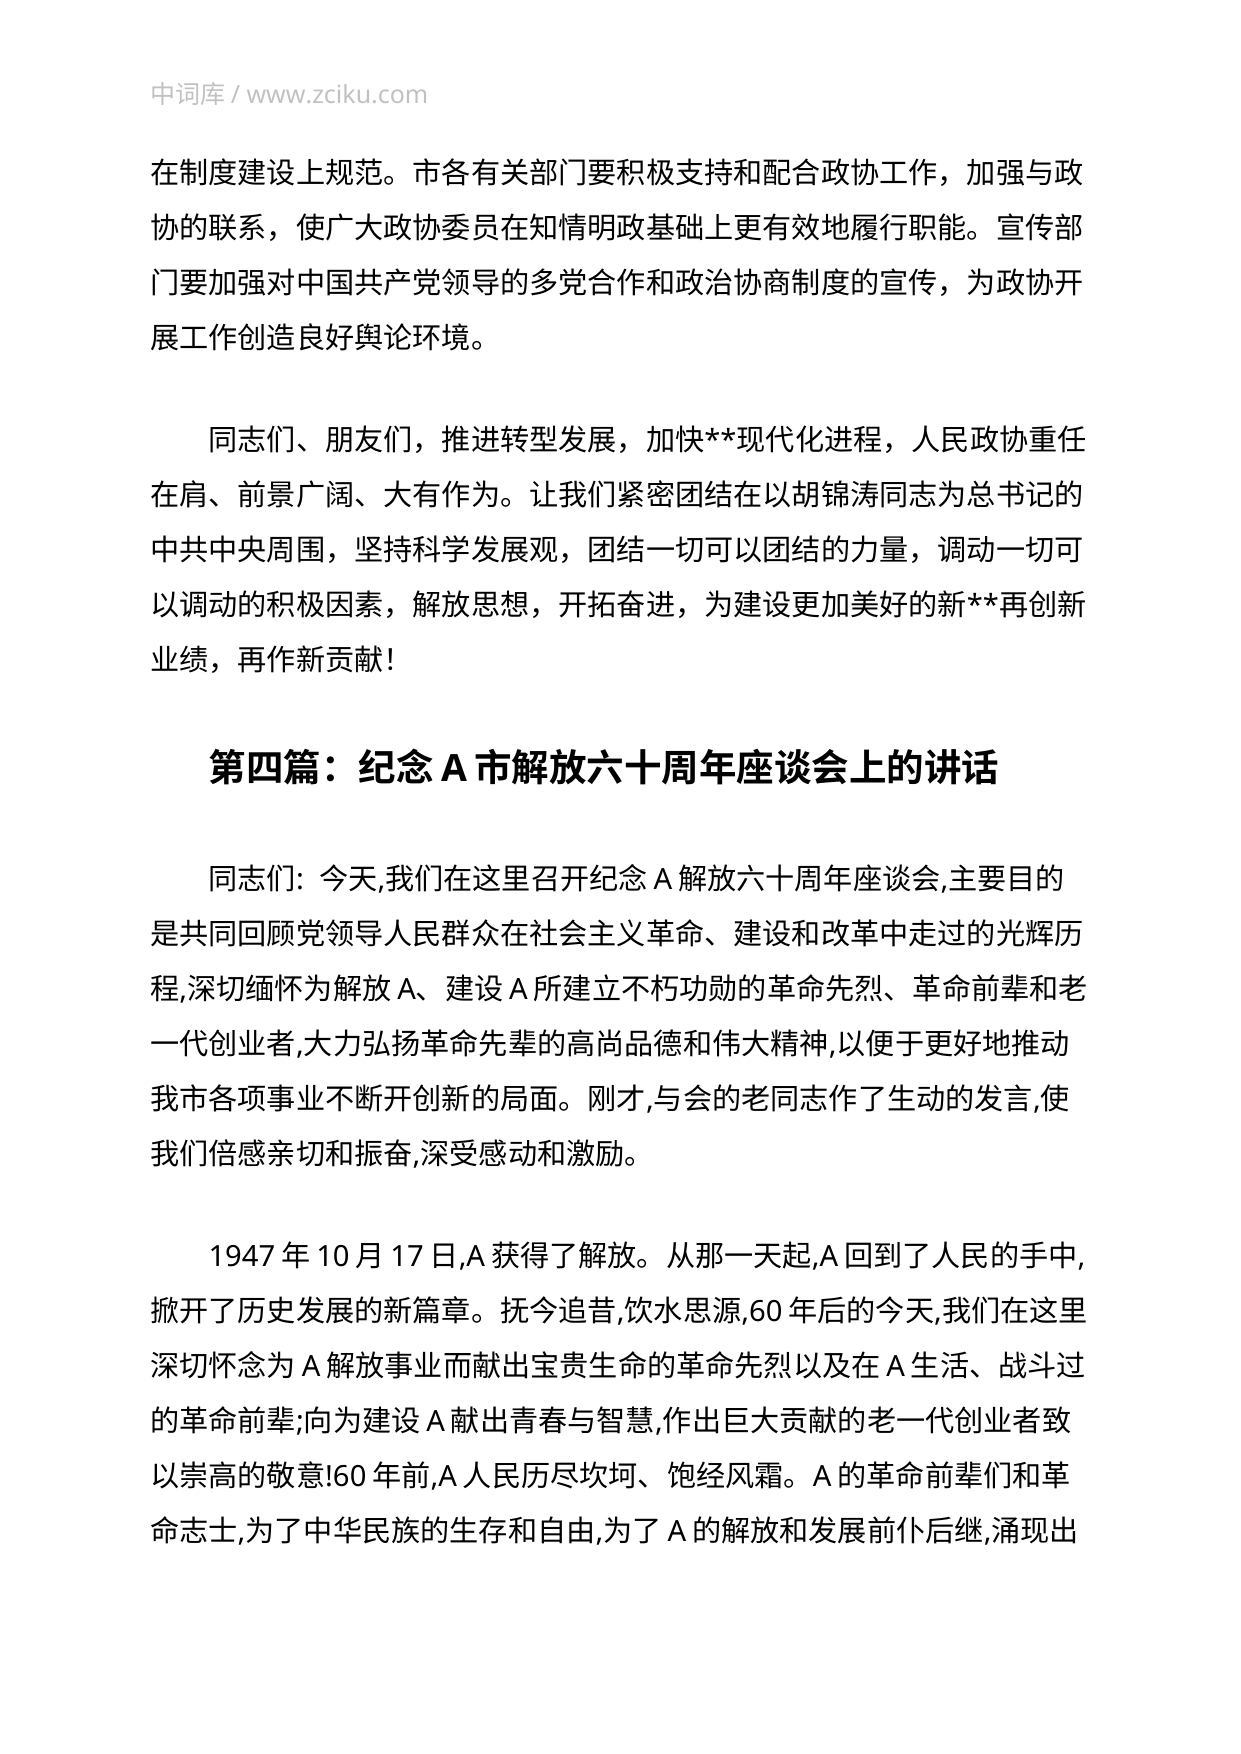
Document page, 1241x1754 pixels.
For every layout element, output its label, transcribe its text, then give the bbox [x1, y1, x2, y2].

text 同志们: 今天,我们在这里召开纪念A解放六十周年座谈会,主要目的是共同回顾党领导人民群众在社会主义革命、建设和改革中走过的光辉历程,深切缅怀为解放A、建设A所建立不朽功勋的革命先烈、革命前辈和老一代创业者,大力弘扬革命先辈的高尚品德和伟大精神,以便于更好地推动我市各项事业不断开创新的局面。刚才,与会的老同志作了生动的发言,使我们倍感亲切和振奋,深受感动和激励。 [150, 856, 1090, 1173]
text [150, 1232, 1090, 1550]
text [150, 150, 1090, 357]
text 同志们、朋友们，推进转型发展，加快**现代化进程，人民政协重任在肩、前景广阔、大有作为。让我们紧密团结在以胡锦涛同志为总书记的中共中央周围，坚持科学发展观，团结一切可以团结的力量，调动一切可以调动的积极因素，解放思想，开拓奋进，为建设更加美好的新**再创新业绩，再作新贡献！ [150, 416, 1090, 678]
text 第四篇：纪念A市解放六十周年座谈会上的讲话 [150, 738, 1090, 792]
